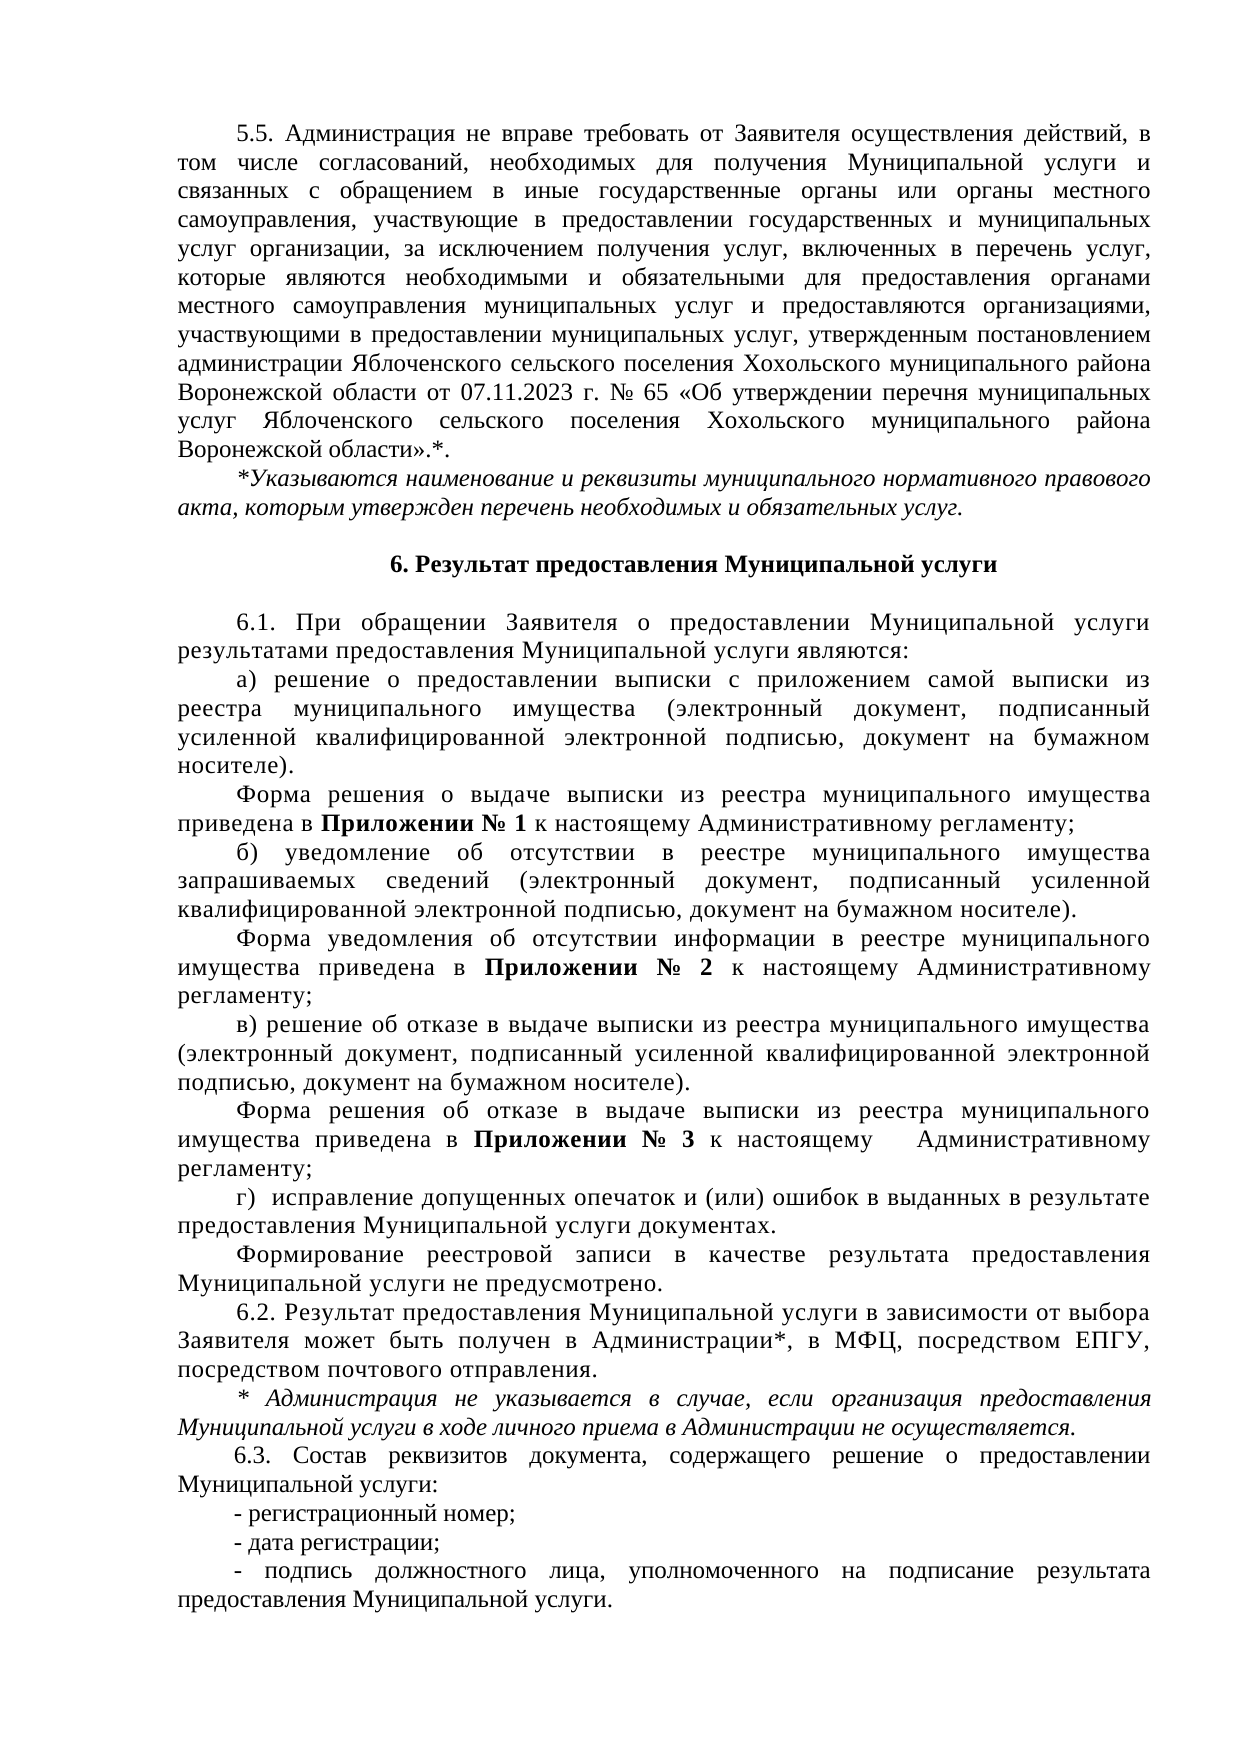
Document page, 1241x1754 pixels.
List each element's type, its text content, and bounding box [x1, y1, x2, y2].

text - дата регистрации; [177, 1527, 1152, 1556]
text - регистрационный номер; [177, 1498, 1152, 1527]
text *Указываются наименование и реквизиты муниципального нормативного правового акта, которым утвержден перечень необходимых и обязательных услуг. [177, 463, 1152, 521]
text * Администрация не указывается в случае, если организация предоставления Муниципальной услуги в ходе личного приема в Администрации не осуществляется. [177, 1383, 1152, 1441]
text а) решение о предоставлении выписки с приложением самой выписки из реестра муниципального имущества (электронный документ, подписанный усиленной квалифицированной электронной подписью, документ на бумажном носителе). [177, 664, 1152, 779]
text 6.2. Результат предоставления Муниципальной услуги в зависимости от выбора Заявителя может быть получен в Администрации*, в МФЦ, посредством ЕПГУ, посредством почтового отправления. [177, 1297, 1152, 1383]
text б) уведомление об отсутствии в реестре муниципального имущества запрашиваемых сведений (электронный документ, подписанный усиленной квалифицированной электронной подписью, документ на бумажном носителе). [177, 837, 1152, 923]
text 6.1. При обращении Заявителя о предоставлении Муниципальной услуги результатами предоставления Муниципальной услуги являются: [177, 607, 1152, 664]
text Форма решения об отказе в выдаче выписки из реестра муниципального имущества приведена в Приложении № 3 к настоящему Административному регламенту; [177, 1096, 1152, 1182]
text 6.3. Состав реквизитов документа, содержащего решение о предоставлении Муниципальной услуги: [177, 1441, 1152, 1498]
text Формирование реестровой записи в качестве результата предоставления Муниципальной услуги не предусмотрено. [177, 1239, 1152, 1297]
text Форма решения о выдаче выписки из реестра муниципального имущества приведена в Приложении № 1 к настоящему Административному регламенту; [177, 779, 1152, 837]
text 6. Результат предоставления Муниципальной услуги [177, 549, 1152, 578]
text в) решение об отказе в выдаче выписки из реестра муниципального имущества (электронный документ, подписанный усиленной квалифицированной электронной подписью, документ на бумажном носителе). [177, 1009, 1152, 1096]
text 5.5. Администрация не вправе требовать от Заявителя осуществления действий, в том числе согласований, необходимых для получения Муниципальной услуги и связанных с обращением в иные государственные органы или органы местного самоуправления, участвующие в предоставлении государственных и муниципальных услуг организации, за исключением получения услуг, включенных в перечень услуг, которые являются необходимыми и обязательными для предоставления органами местного самоуправления муниципальных услуг и предоставляются организациями, участвующими в предоставлении муниципальных услуг, утвержденным постановлением администрации Яблоченского сельского поселения Хохольского муниципального района Воронежской области от 07.11.2023 г. № 65 «Об утверждении перечня муниципальных услуг Яблоченского сельского поселения Хохольского муниципального района Воронежской области».*. [177, 118, 1152, 463]
text г) исправление допущенных опечаток и (или) ошибок в выданных в результате предоставления Муниципальной услуги документах. [177, 1182, 1152, 1239]
text - подпись должностного лица, уполномоченного на подписание результата предоставления Муниципальной услуги. [177, 1556, 1152, 1613]
text Форма уведомления об отсутствии информации в реестре муниципального имущества приведена в Приложении № 2 к настоящему Административному регламенту; [177, 923, 1152, 1009]
